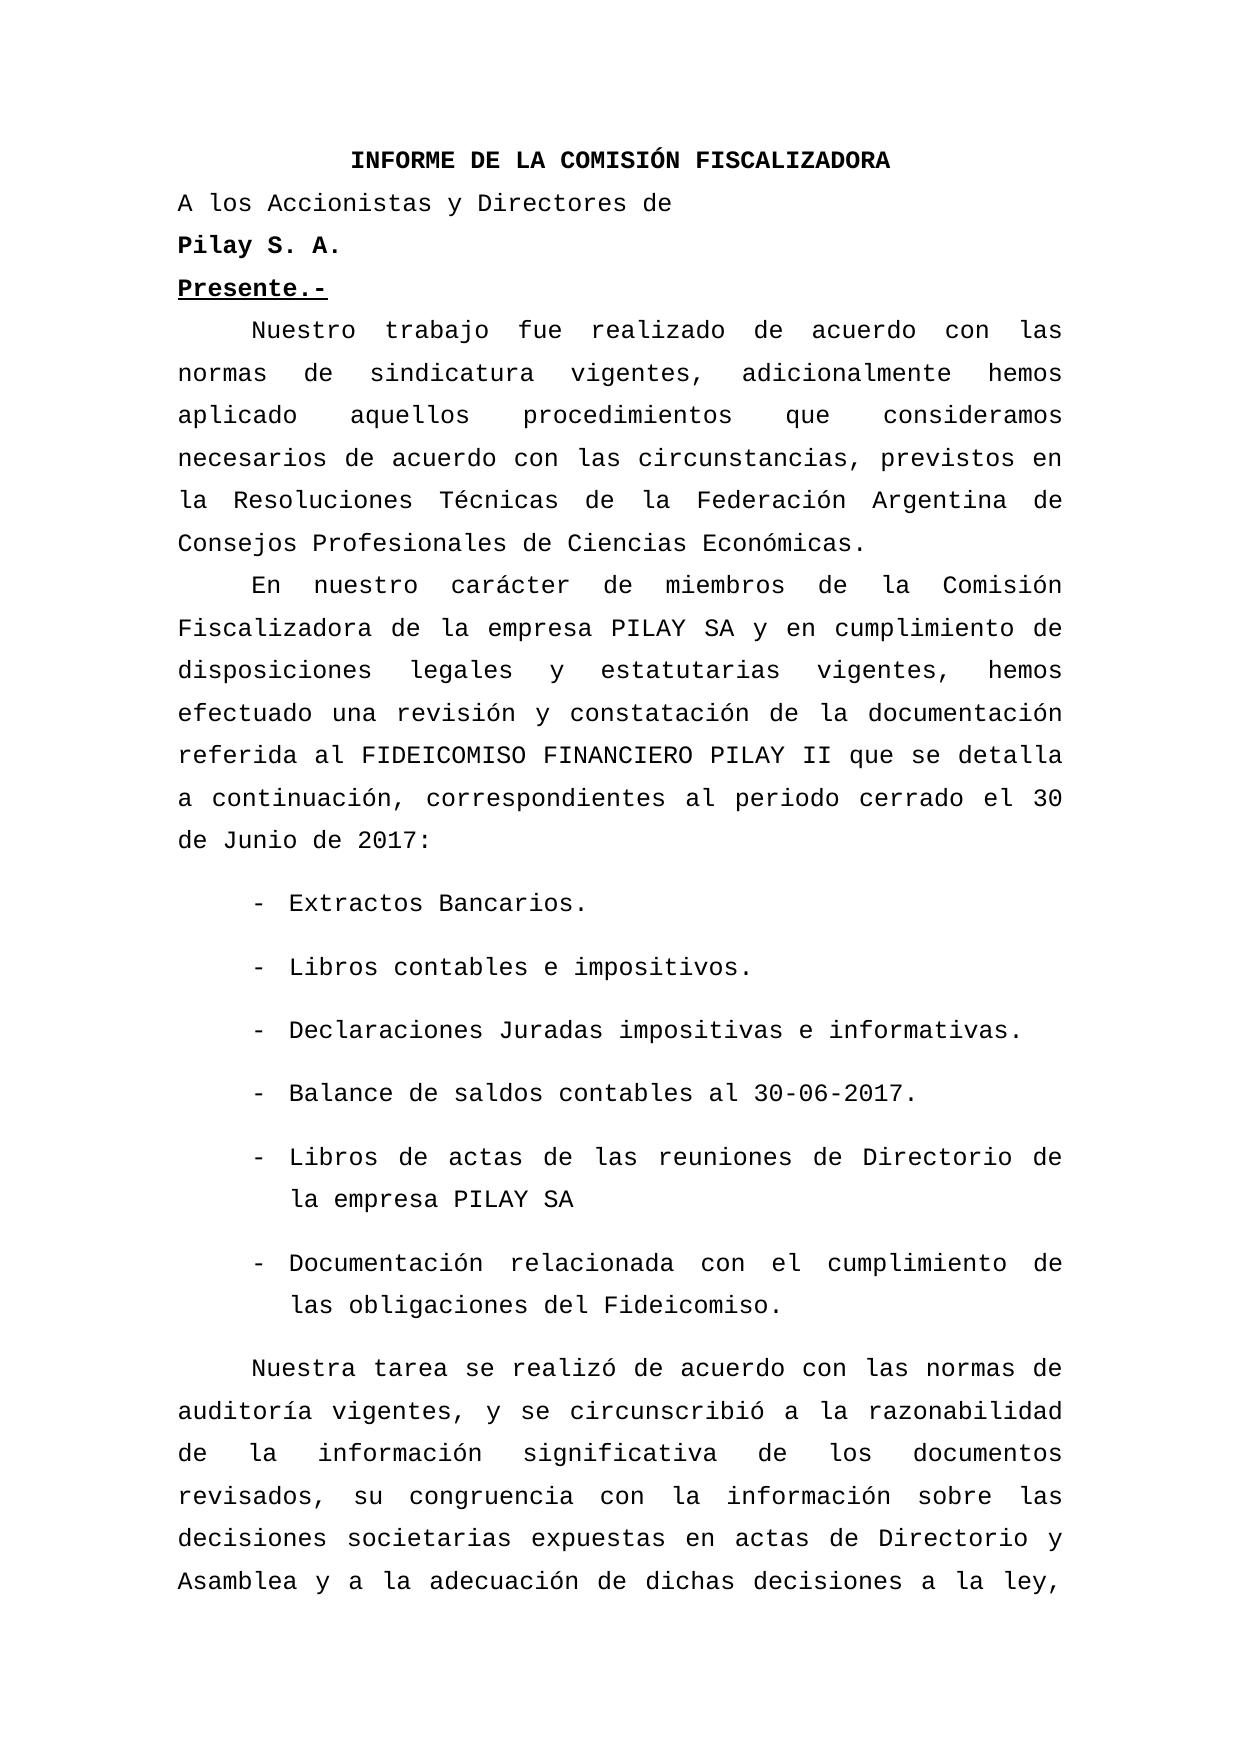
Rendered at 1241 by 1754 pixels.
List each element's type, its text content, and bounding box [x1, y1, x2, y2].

list Declaraciones Juradas impositivas e informativas. [251, 1018, 1063, 1046]
list Libros de actas de las reuniones de Directorio de la empresa PILAY SA [251, 1144, 1063, 1215]
text Nuestro trabajo fue realizado de acuerdo con las normas de sindicatura vigentes, adicionalmente hemos aplicado aquellos procedimientos que consideramos necesarios de acuerdo con las circunstancias, previstos en la Resoluciones Técnicas de la Federación Argentina de Consejos Profesionales de Ciencias Económicas. [177, 318, 1063, 558]
list Libros contables e impositivos. [251, 954, 1063, 983]
list Extractos Bancarios. [251, 891, 1063, 919]
text A los Accionistas y Directores de [177, 190, 1063, 218]
text Presente.- [177, 275, 1063, 303]
text INFORME DE LA COMISIÓN FISCALIZADORA [177, 148, 1063, 176]
text En nuestro carácter de miembros de la Comisión Fiscalizadora de la empresa PILAY SA y en cumplimiento de disposiciones legales y estatutarias vigentes, hemos efectuado una revisión y constatación de la documentación referida al FIDEICOMISO FINANCIERO PILAY II que se detalla a continuación, correspondientes al periodo cerrado el 30 de Junio de 2017: [177, 573, 1063, 856]
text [177, 1356, 1063, 1597]
list Documentación relacionada con el cumplimiento de las obligaciones del Fideicomiso. [251, 1250, 1063, 1321]
text Pilay S. A. [177, 233, 1063, 261]
list Balance de saldos contables al 30-06-2017. [251, 1081, 1063, 1109]
